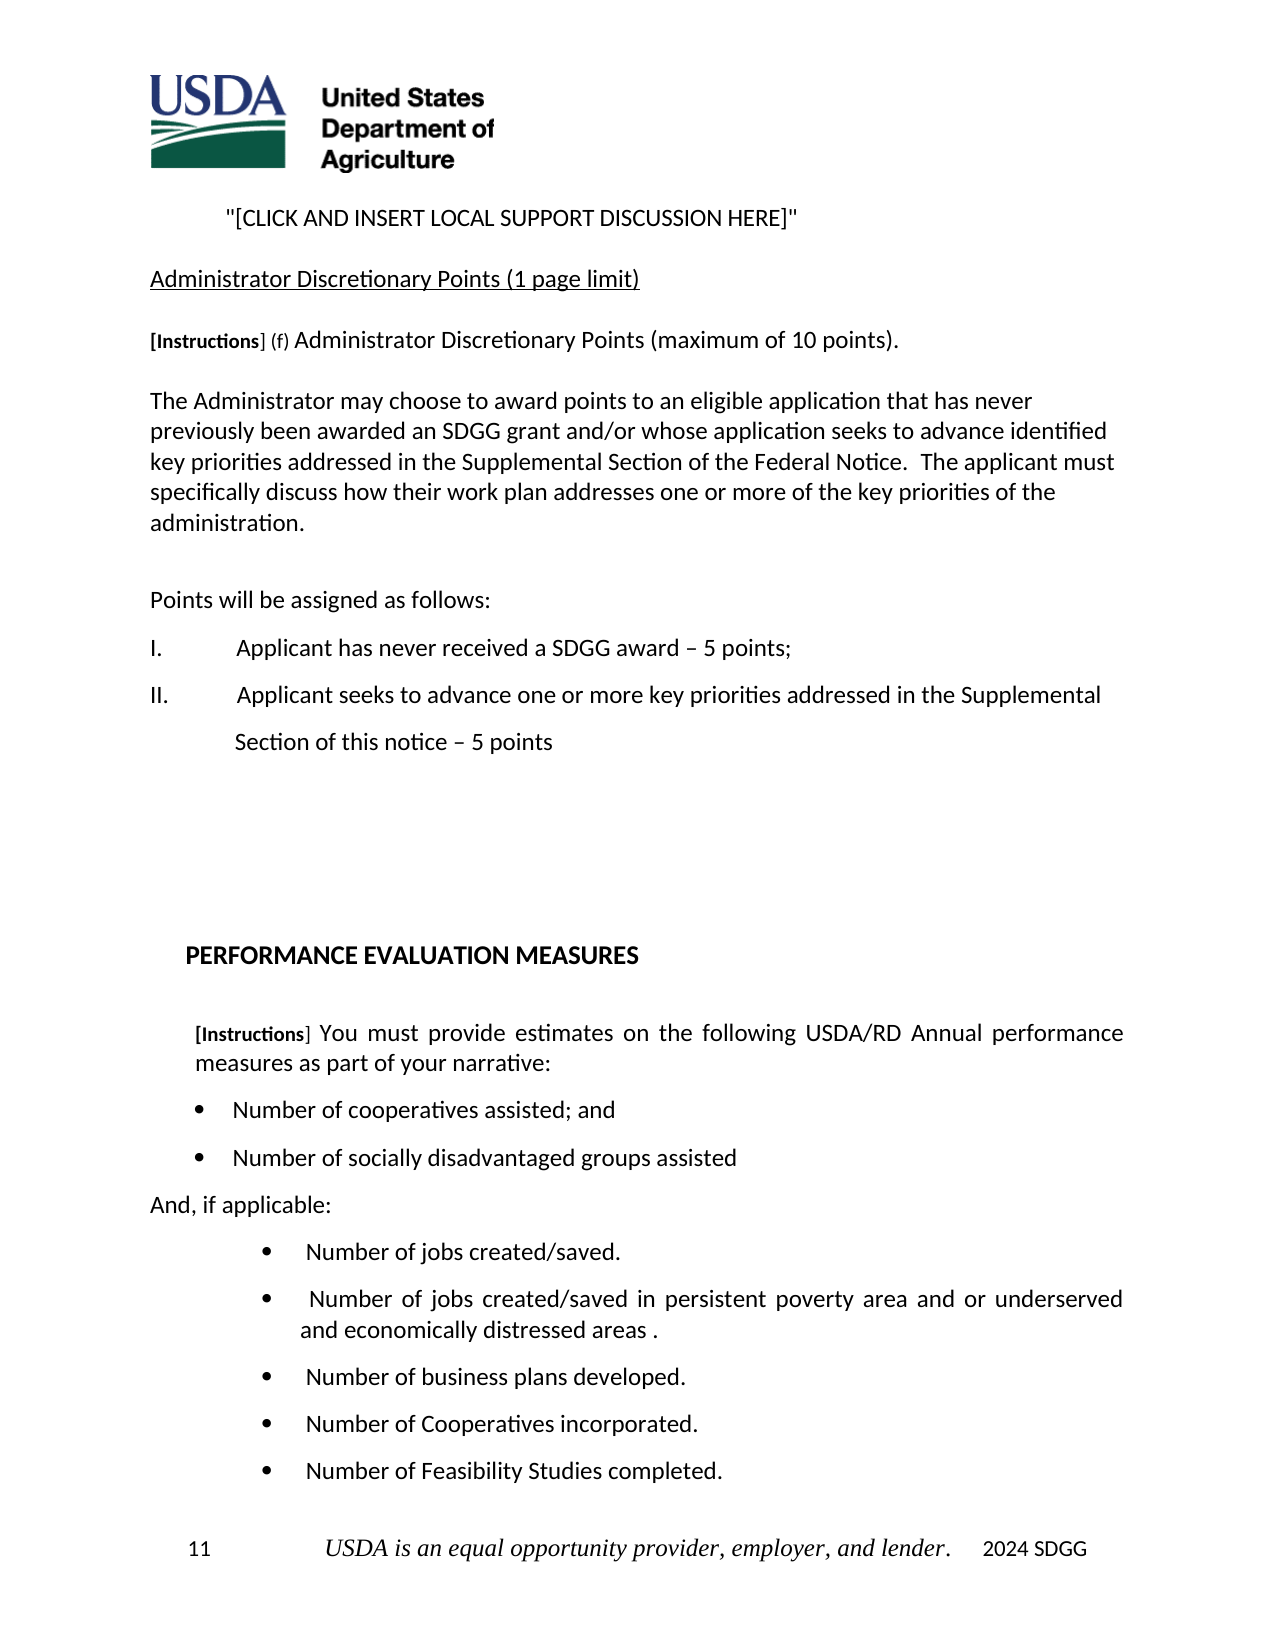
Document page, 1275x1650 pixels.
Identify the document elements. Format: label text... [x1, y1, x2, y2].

text And, if applicable: [150, 1189, 1125, 1219]
text I. Applicant has never received a SDGG award – 5 points; [150, 632, 1125, 662]
subtitle PERFORMANCE EVALUATION MEASURES [150, 938, 1125, 971]
picture [150, 75, 494, 173]
text Administrator Discretionary Points (1 page limit) [150, 263, 1125, 293]
list Number of business plans developed. [262, 1361, 1125, 1392]
text The Administrator may choose to award points to an eligible application that has never previously been awarded an SDGG grant and/or whose application seeks to advance identified key priorities addressed in the Supplemental Section of the Federal Notice. The applicant must specifically discuss how their work plan addresses one or more of the key priorities of the administration. [150, 385, 1125, 537]
list Number of jobs created/saved. [262, 1236, 1125, 1267]
text II. Applicant seeks to advance one or more key priorities addressed in the Supplemental [150, 679, 1125, 709]
list Number of Feasibility Studies completed. [262, 1456, 1125, 1486]
text [Instructions] You must provide estimates on the following USDA/RD Annual performance measures as part of your narrative: [195, 1017, 1125, 1078]
text Points will be assigned as follows: [150, 585, 1125, 615]
list Number of Cooperatives incorporated. [262, 1408, 1125, 1439]
list Number of socially disadvantaged groups assisted [195, 1142, 1125, 1172]
list Number of jobs created/saved in persistent poverty area and or underserved and economically distressed areas . [262, 1283, 1125, 1344]
list Number of cooperatives assisted; and [195, 1095, 1125, 1125]
text Section of this notice – 5 points [150, 726, 1125, 757]
text [Instructions] (f) Administrator Discretionary Points (maximum of 10 points). [150, 324, 1125, 354]
